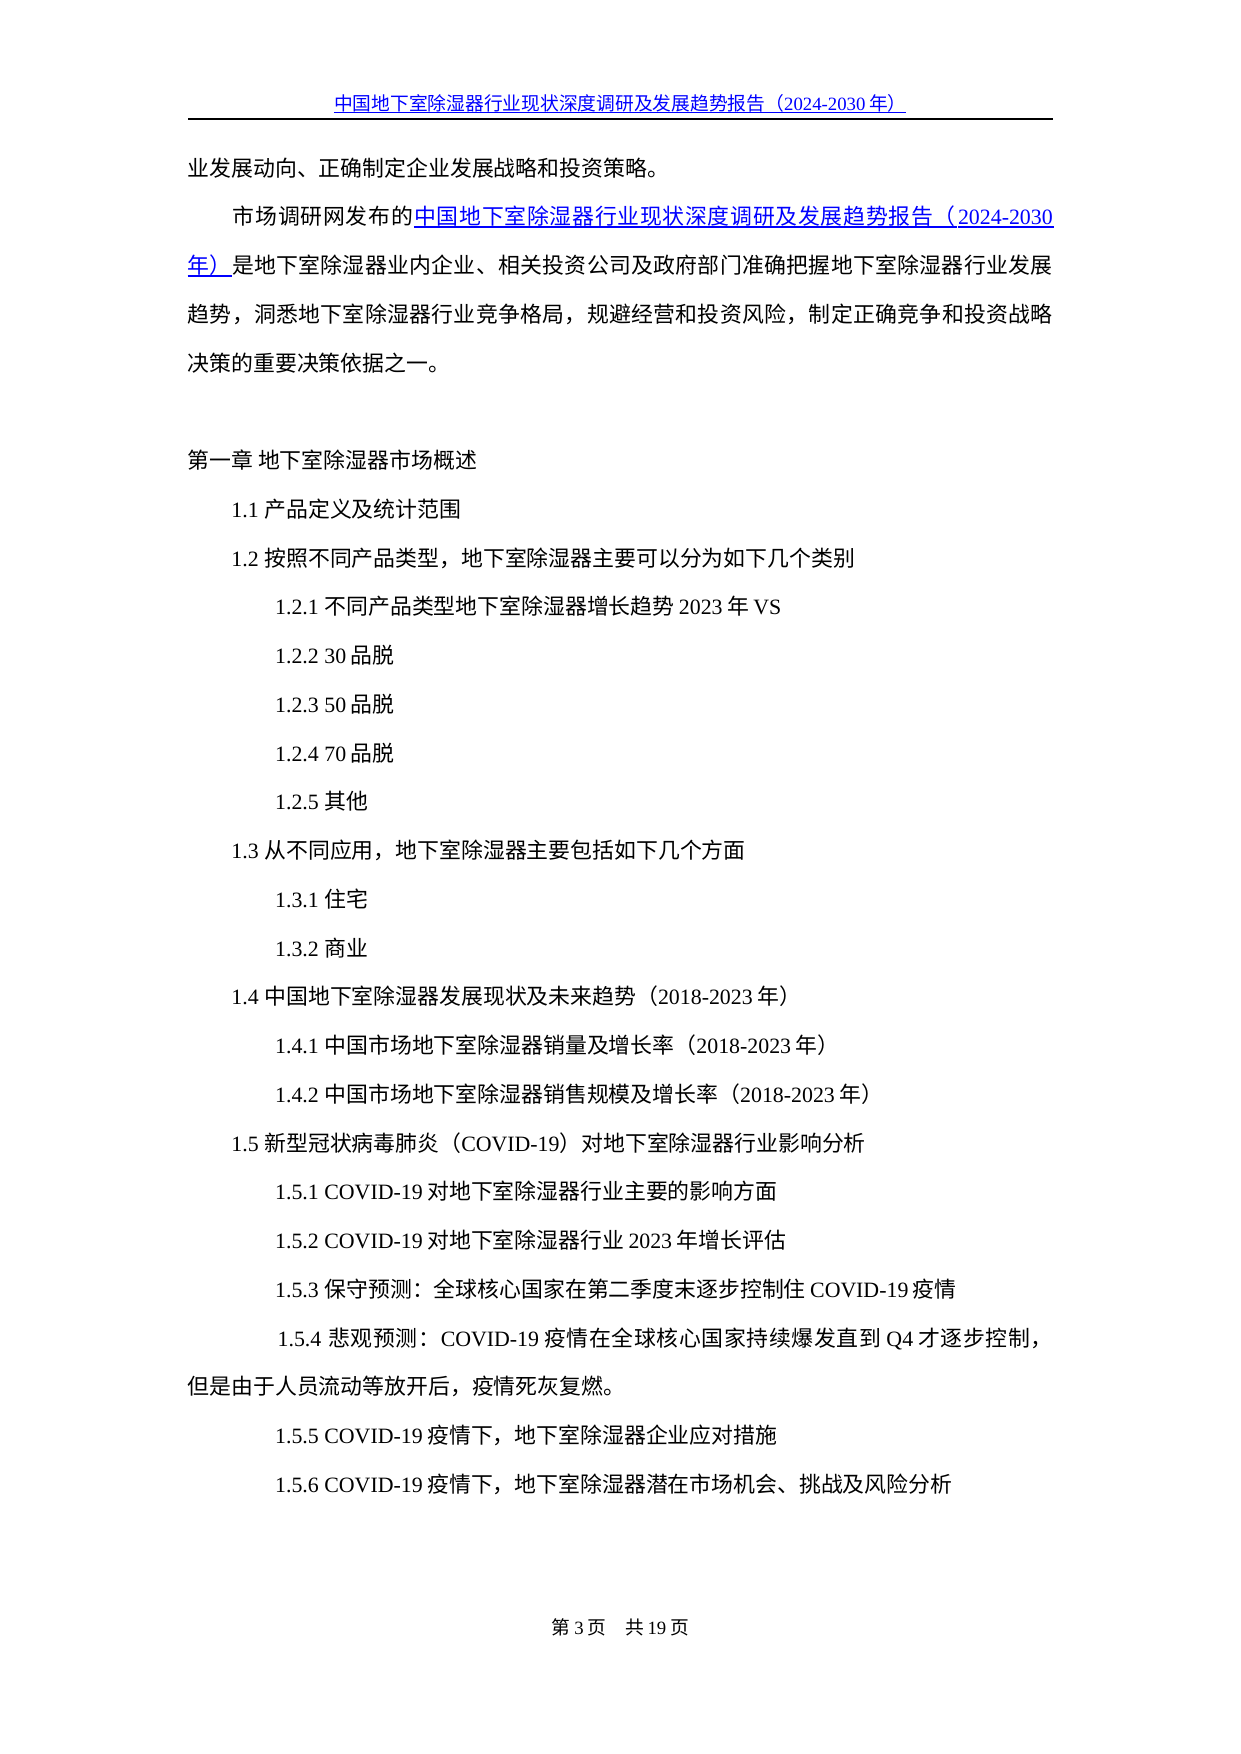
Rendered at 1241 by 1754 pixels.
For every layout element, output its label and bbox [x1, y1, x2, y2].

text [187, 150, 1053, 1499]
